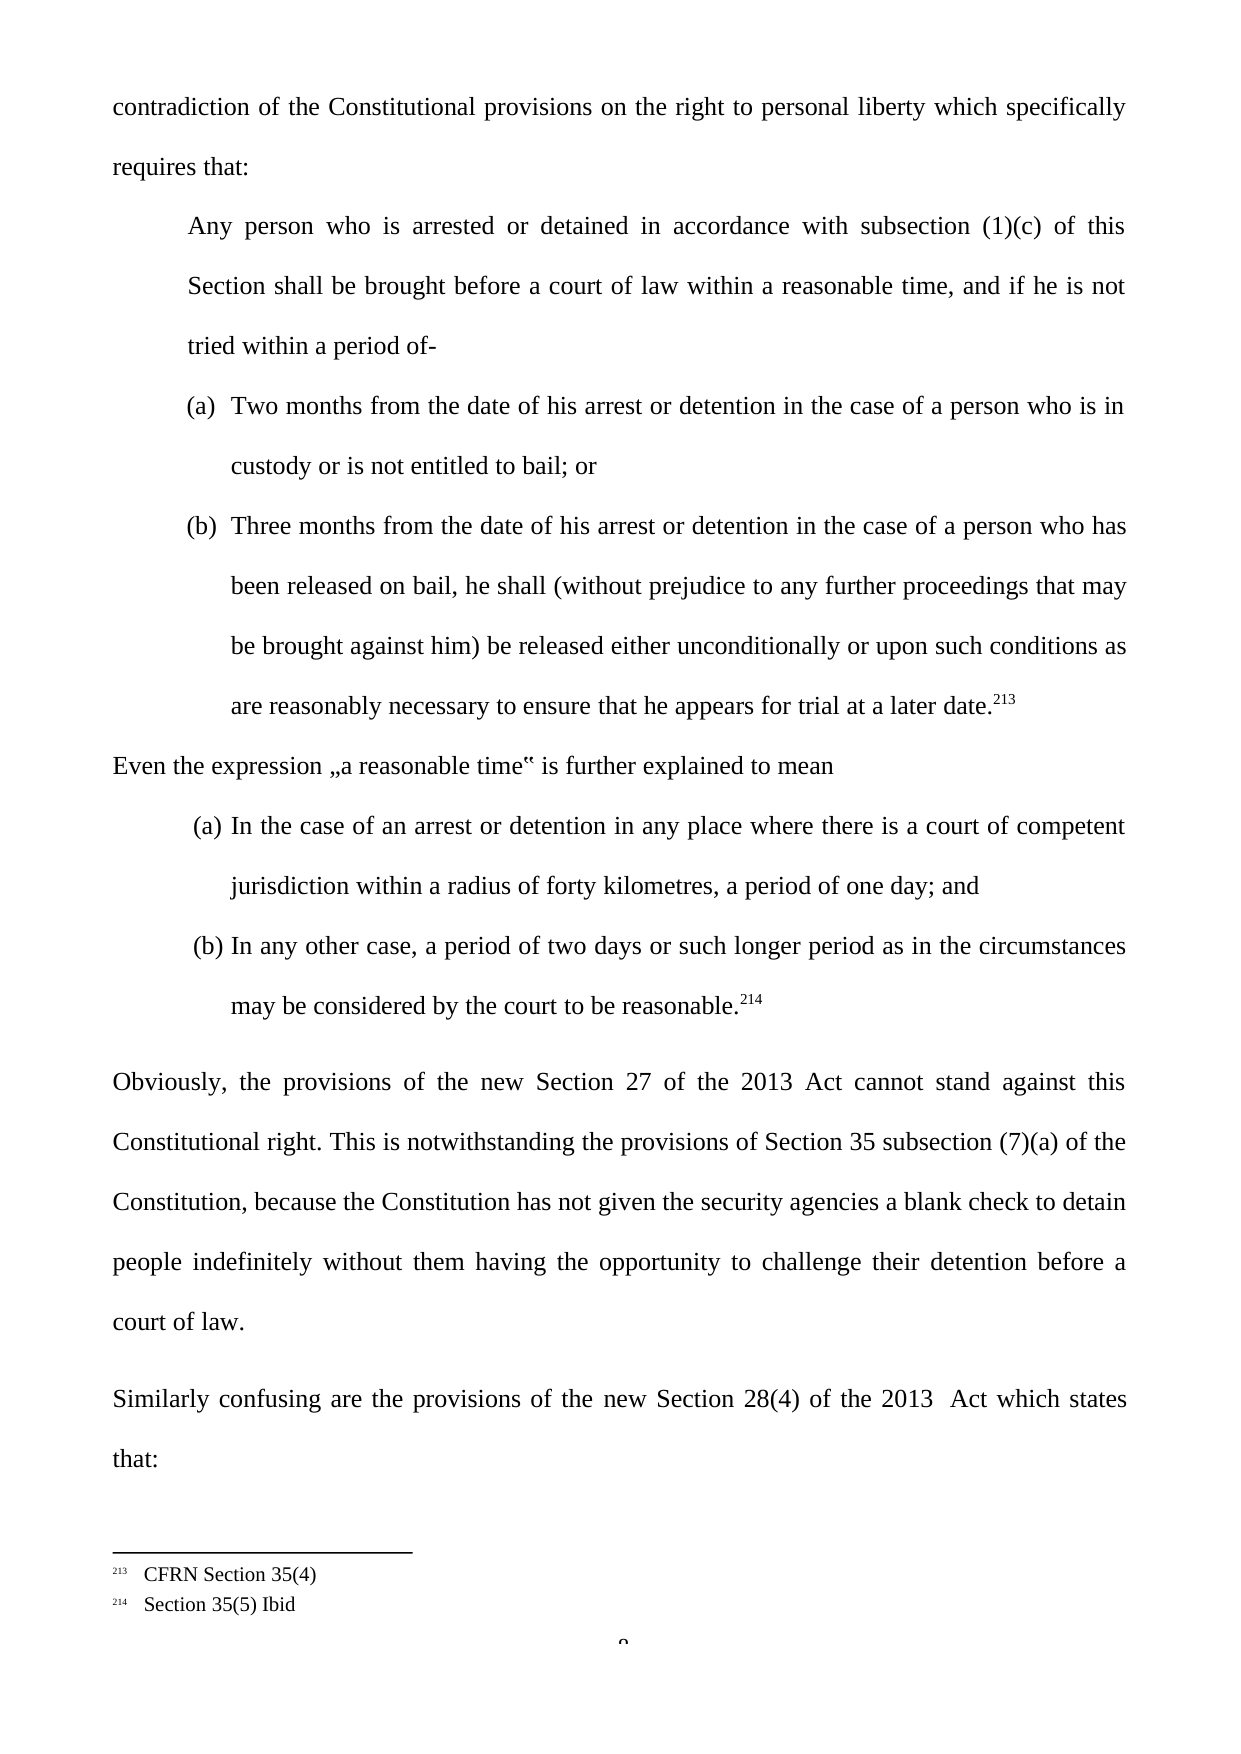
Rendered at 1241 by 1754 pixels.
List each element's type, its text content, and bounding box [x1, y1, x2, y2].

text Obviously, the provisions of the new Section 27 of the 2013 Act cannot stand against this Constitutional right. This is notwithstanding the provisions of Section 35 subsection (7)(a) of the Constitution, because the Constitution has not given the security agencies a blank check to detain people indefinitely without them having the opportunity to challenge their detention before a court of law. [112, 1066, 1128, 1336]
list Section 35(5) Ibid [112, 1587, 1146, 1618]
list In the case of an arrest or detention in any place where there is a court of competent jurisdiction within a radius of forty kilometres, a period of one day; and [193, 810, 1127, 900]
text Any person who is arrested or detained in accordance with subsection (1)(c) of this Section shall be brought before a court of law within a reasonable time, and if he is not tried within a period of- [187, 210, 1127, 360]
text contradiction of the Constitutional provisions on the right to personal liberty which specifically requires that: [112, 91, 1128, 181]
list Two months from the date of his arrest or detention in the case of a person who is in custody or is not entitled to bail; or [186, 390, 1127, 480]
list CFRN Section 35(4) [112, 1551, 1146, 1587]
list In any other case, a period of two days or such longer period as in the circumstances may be considered by the court to be reasonable.214 [193, 930, 1128, 1020]
text Even the expression „a reasonable time‟ is further explained to mean [112, 750, 1146, 780]
text Similarly confusing are the provisions of the new Section 28(4) of the 2013 Act which states that: [112, 1383, 1127, 1473]
list Three months from the date of his arrest or detention in the case of a person who has been released on bail, he shall (without prejudice to any further proceedings that may be brought against him) be released either unconditionally or upon such conditions as are reasonably necessary to ensure that he appears for trial at a later date.213 [186, 510, 1128, 720]
